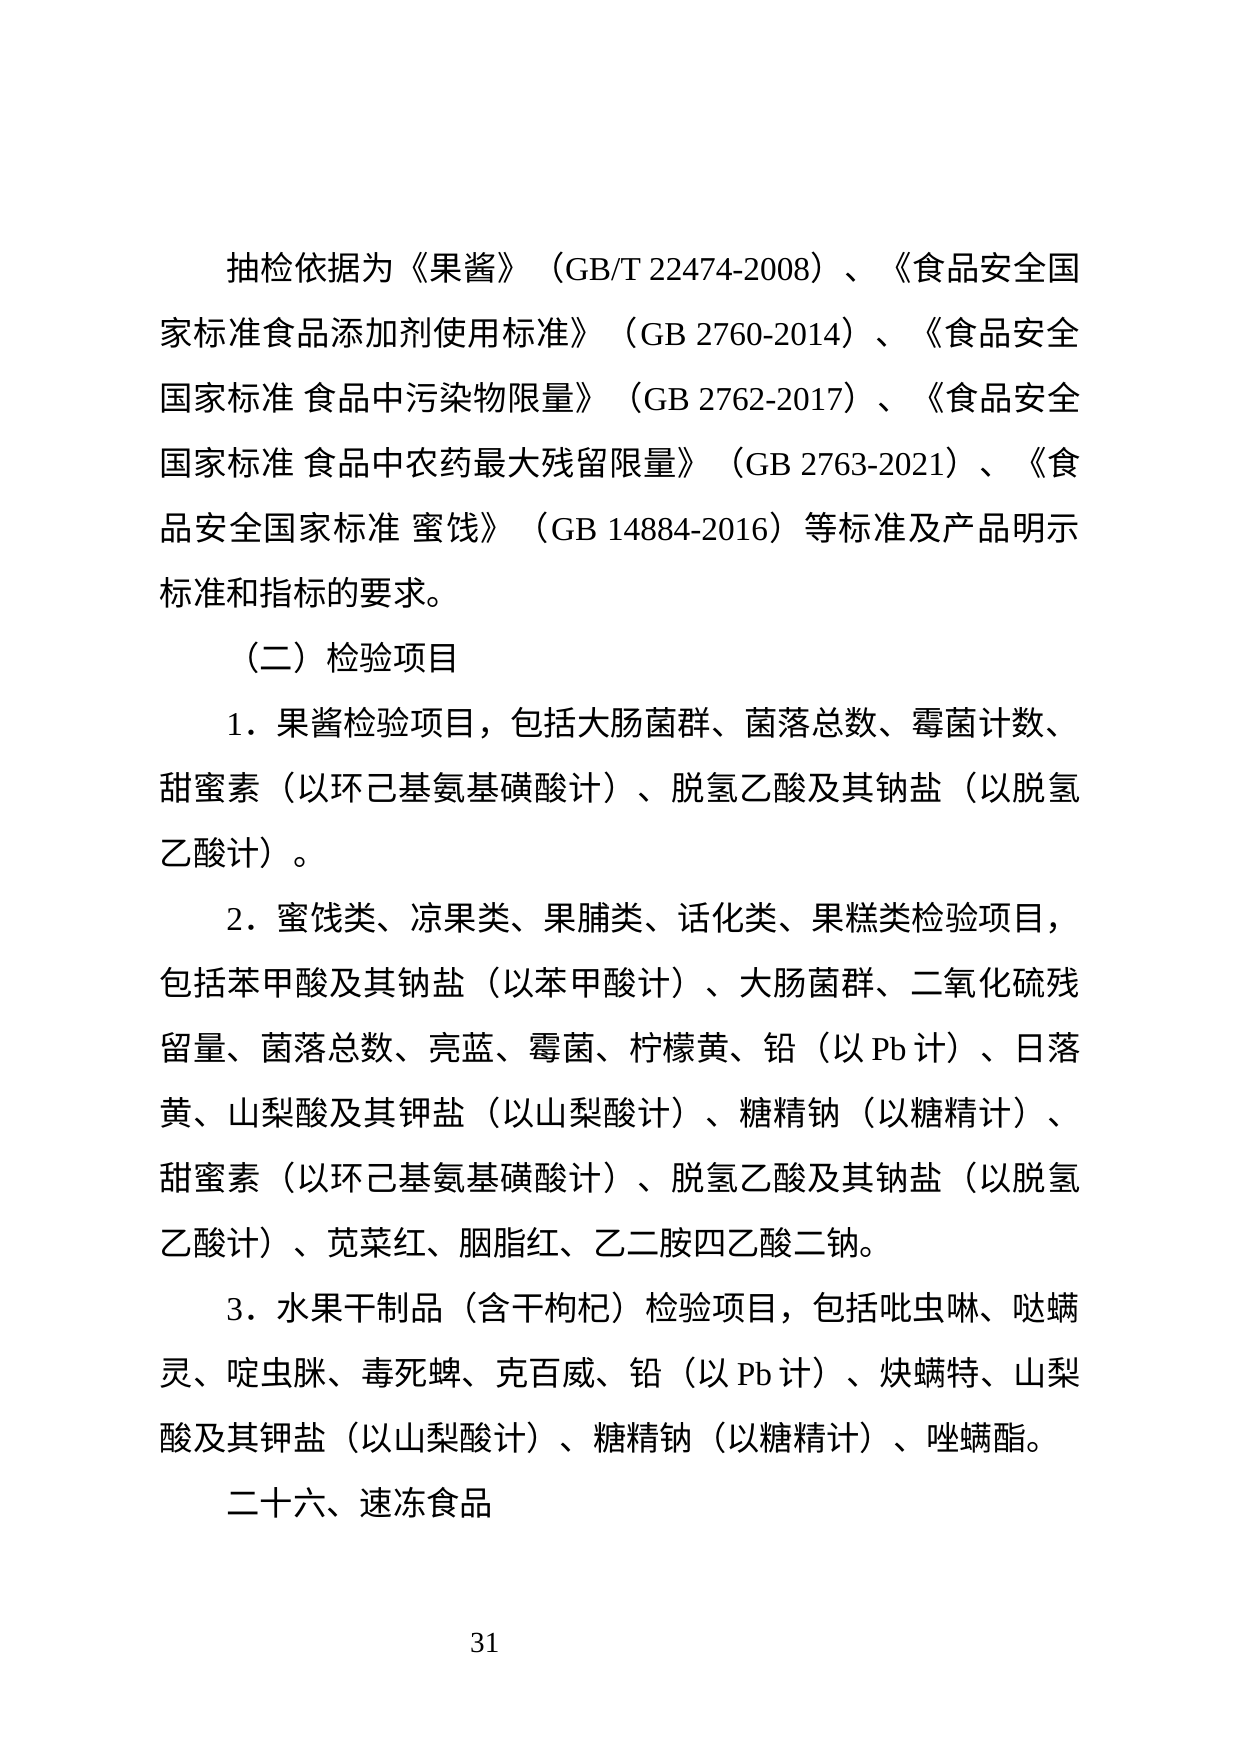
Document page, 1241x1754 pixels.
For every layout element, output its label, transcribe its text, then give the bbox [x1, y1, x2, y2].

text 二十六、速冻食品 [159, 1468, 1081, 1533]
text 抽检依据为《果酱》（GB/T 22474-2008）、《食品安全国家标准食品添加剂使用标准》（GB 2760-2014）、《食品安全国家标准 食品中污染物限量》（GB 2762-2017）、《食品安全国家标准 食品中农药最大残留限量》（GB 2763-2021）、《食品安全国家标准 蜜饯》（GB 14884-2016）等标准及产品明示标准和指标的要求。 [159, 233, 1081, 623]
list 1．果酱检验项目，包括大肠菌群、菌落总数、霉菌计数、甜蜜素（以环己基氨基磺酸计）、脱氢乙酸及其钠盐（以脱氢乙酸计）。 [159, 688, 1081, 883]
list 3．水果干制品（含干枸杞）检验项目，包括吡虫啉、哒螨灵、啶虫脒、毒死蜱、克百威、铅（以Pb计）、炔螨特、山梨酸及其钾盐（以山梨酸计）、糖精钠（以糖精计）、唑螨酯。 [159, 1273, 1081, 1468]
list 2．蜜饯类、凉果类、果脯类、话化类、果糕类检验项目，包括苯甲酸及其钠盐（以苯甲酸计）、大肠菌群、二氧化硫残留量、菌落总数、亮蓝、霉菌、柠檬黄、铅（以Pb计）、日落黄、山梨酸及其钾盐（以山梨酸计）、糖精钠（以糖精计）、甜蜜素（以环己基氨基磺酸计）、脱氢乙酸及其钠盐（以脱氢乙酸计）、苋菜红、胭脂红、乙二胺四乙酸二钠。 [159, 883, 1081, 1273]
list （二）检验项目 [159, 623, 1081, 688]
